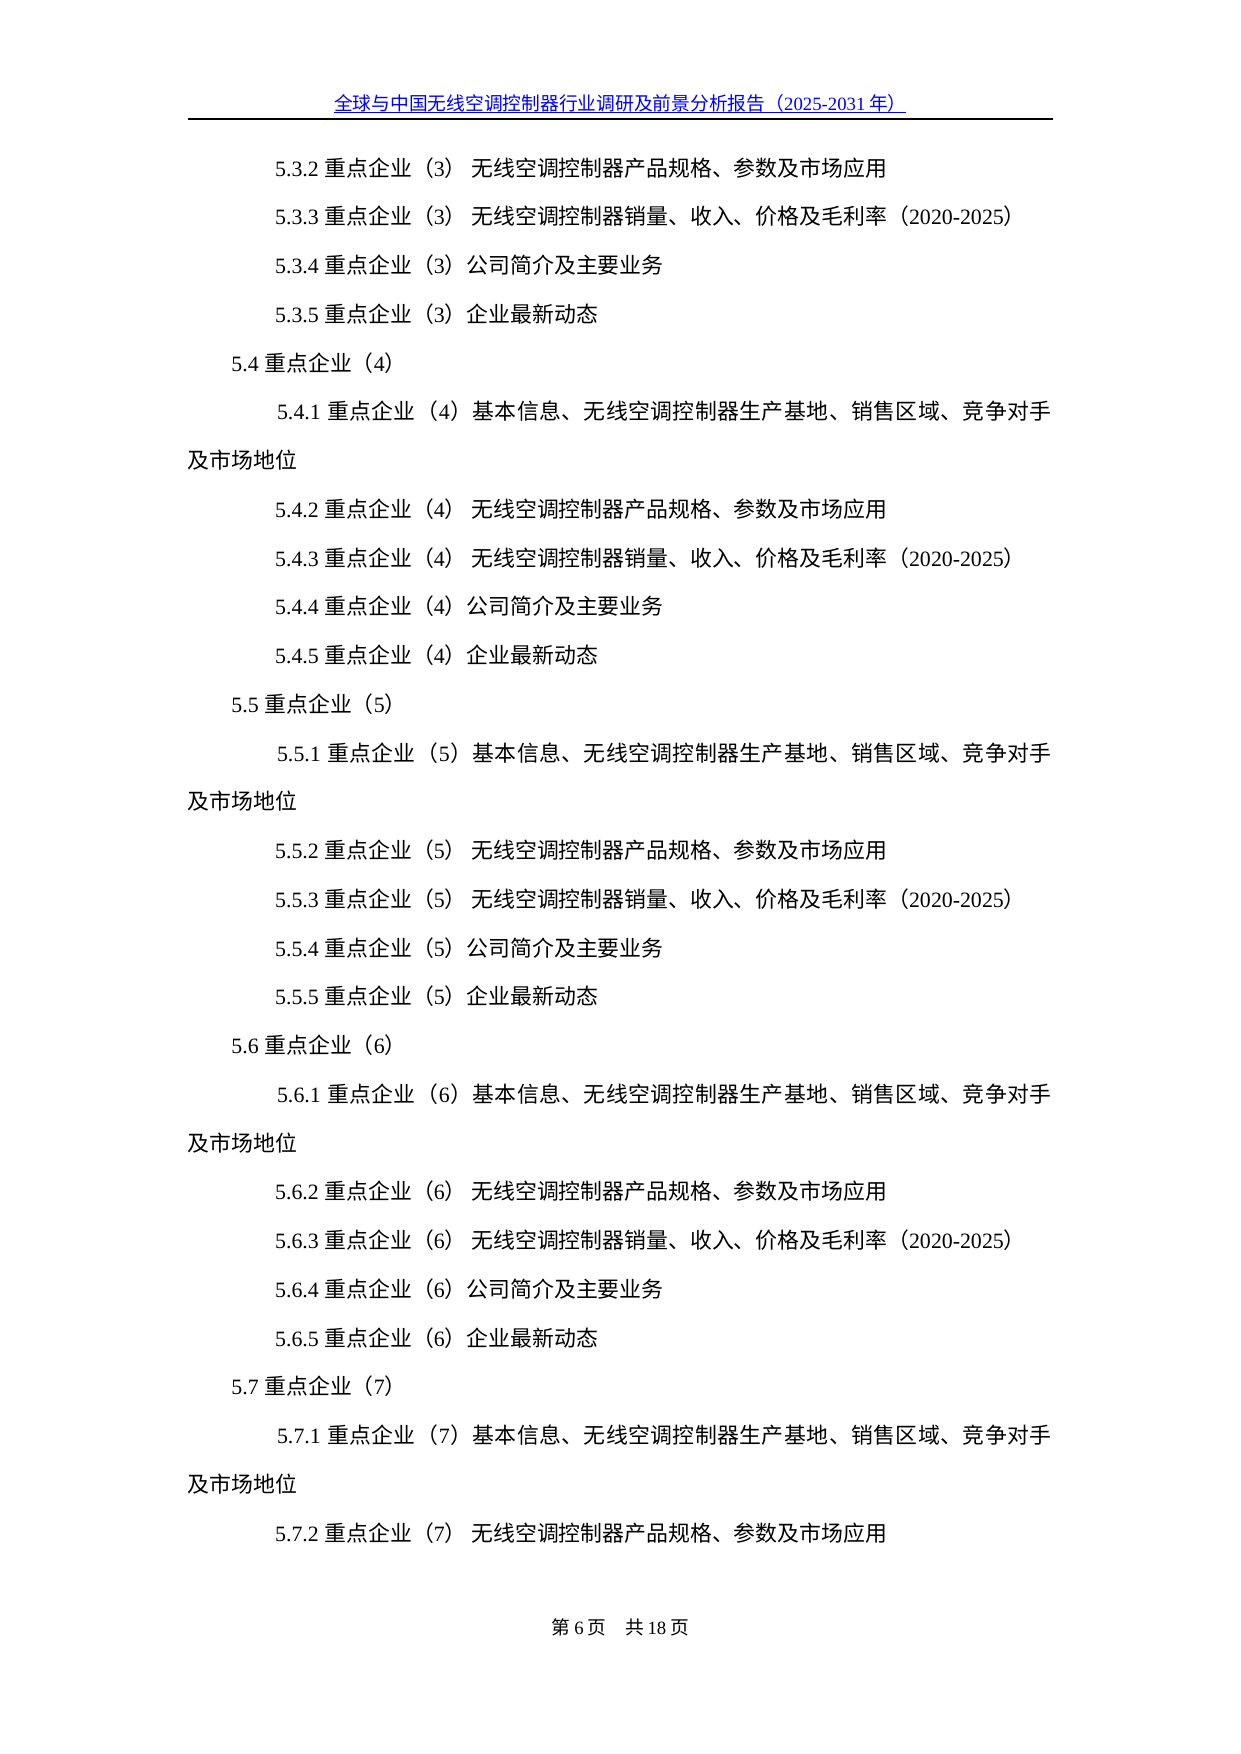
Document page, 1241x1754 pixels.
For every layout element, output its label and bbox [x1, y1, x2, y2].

text [187, 150, 1053, 1548]
